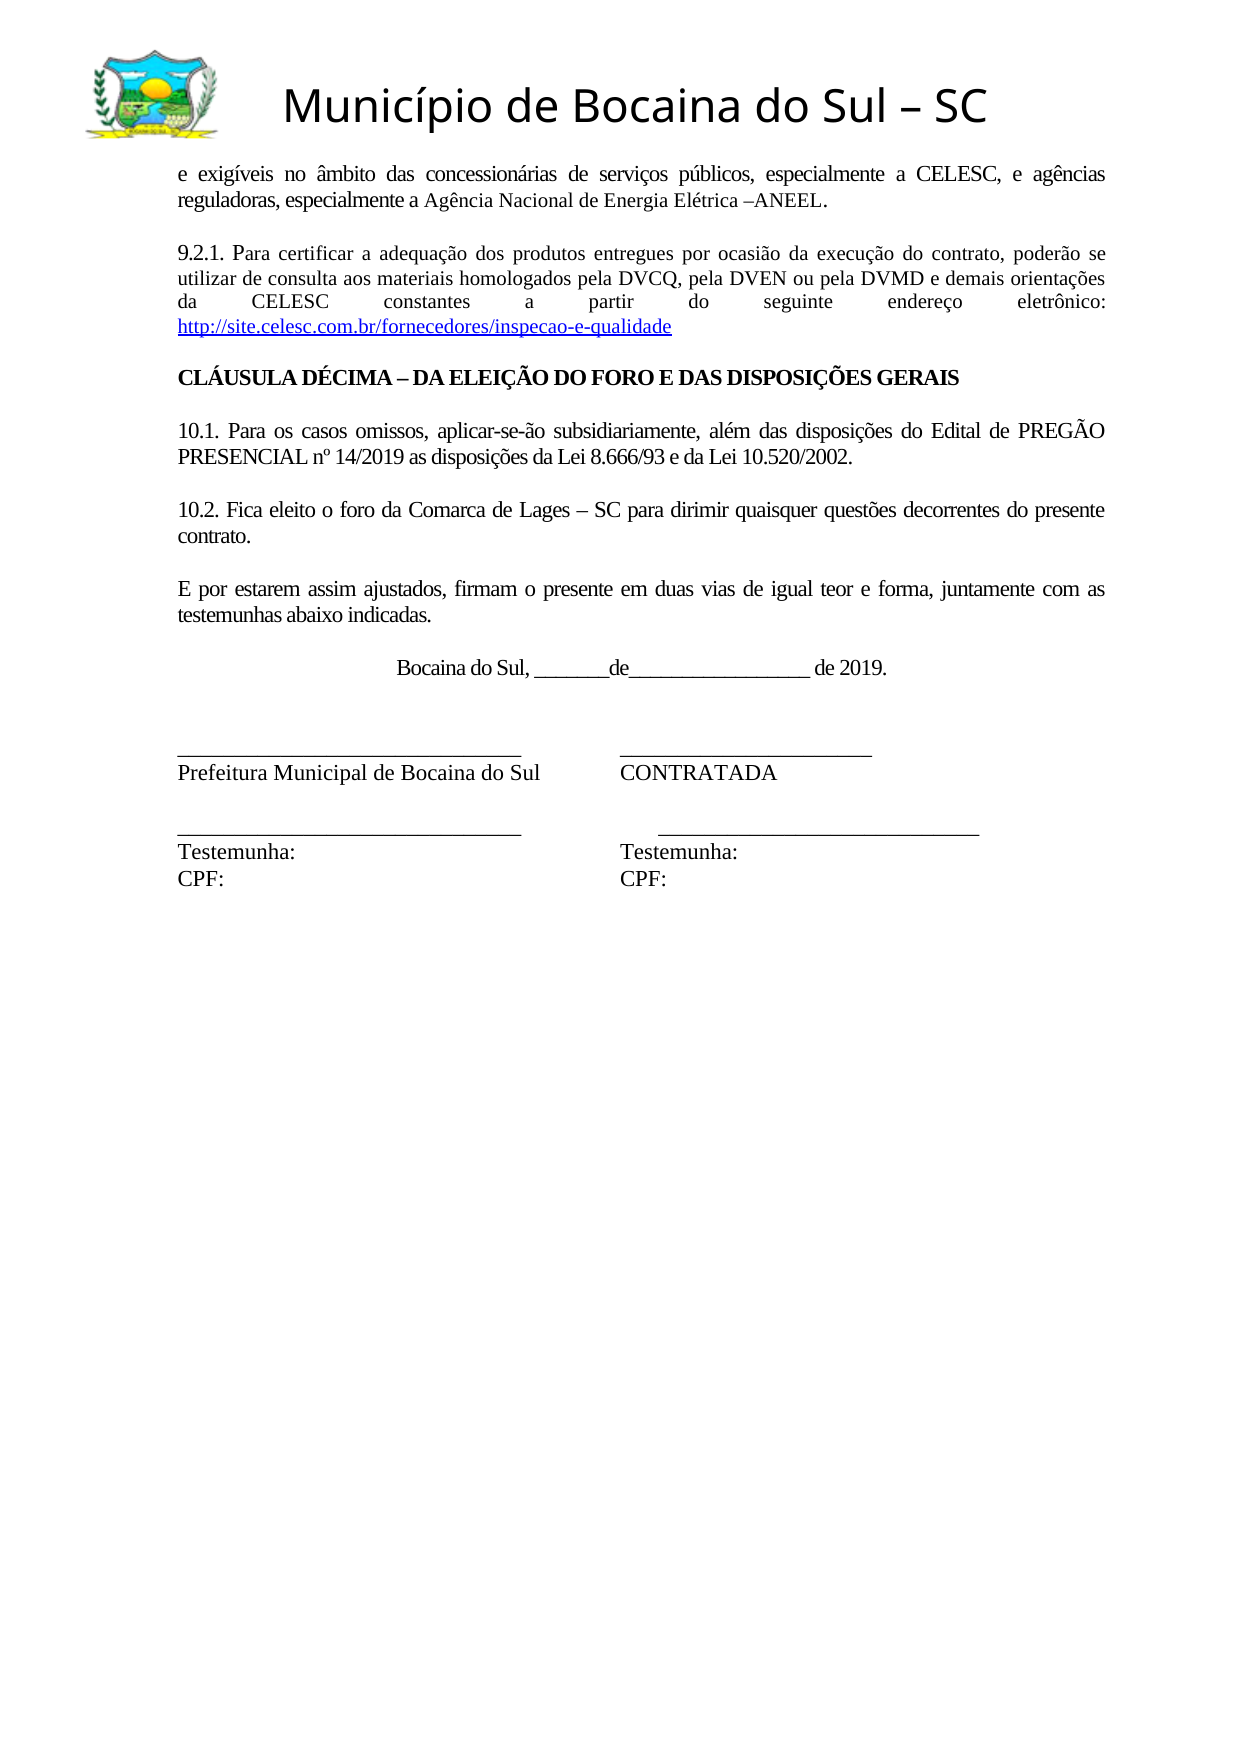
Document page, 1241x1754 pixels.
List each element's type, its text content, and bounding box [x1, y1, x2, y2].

text CLÁUSULA DÉCIMA – DA ELEIÇÃO DO FORO E DAS DISPOSIÇÕES GERAIS [177, 364, 1107, 390]
text ______________________________ ____________________________ [177, 812, 1093, 838]
text Testemunha: Testemunha: [177, 838, 1093, 865]
picture [85, 47, 219, 139]
text CPF: CPF: [177, 865, 1093, 891]
text 10.2. Fica eleito o foro da Comarca de Lages – SC para dirimir quaisquer questões decorrentes do presente contrato. [177, 496, 1107, 548]
text Bocaina do Sul, _______de_________________ de 2019. [177, 654, 1107, 680]
text 9.2.1. Para certificar a adequação dos produtos entregues por ocasião da execução do contrato, poderão se utilizar de consulta aos materiais homologados pela DVCQ, pela DVEN ou pela DVMD e demais orientações da CELESC constantes a partir do seguinte endereço eletrônico: http://site.celesc.com.br/fornecedores/inspecao-e-qualidade [177, 239, 1107, 338]
text E por estarem assim ajustados, firmam o presente em duas vias de igual teor e forma, juntamente com as testemunhas abaixo indicadas. [177, 575, 1107, 627]
text 10.1. Para os casos omissos, aplicar-se-ão subsidiariamente, além das disposições do Edital de PREGÃO PRESENCIAL nº 14/2019 as disposições da Lei 8.666/93 e da Lei 10.520/2002. [177, 417, 1107, 469]
text ______________________________ ______________________ [177, 733, 1093, 759]
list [177, 160, 1107, 213]
text Prefeitura Municipal de Bocaina do Sul CONTRATADA [177, 759, 1093, 786]
